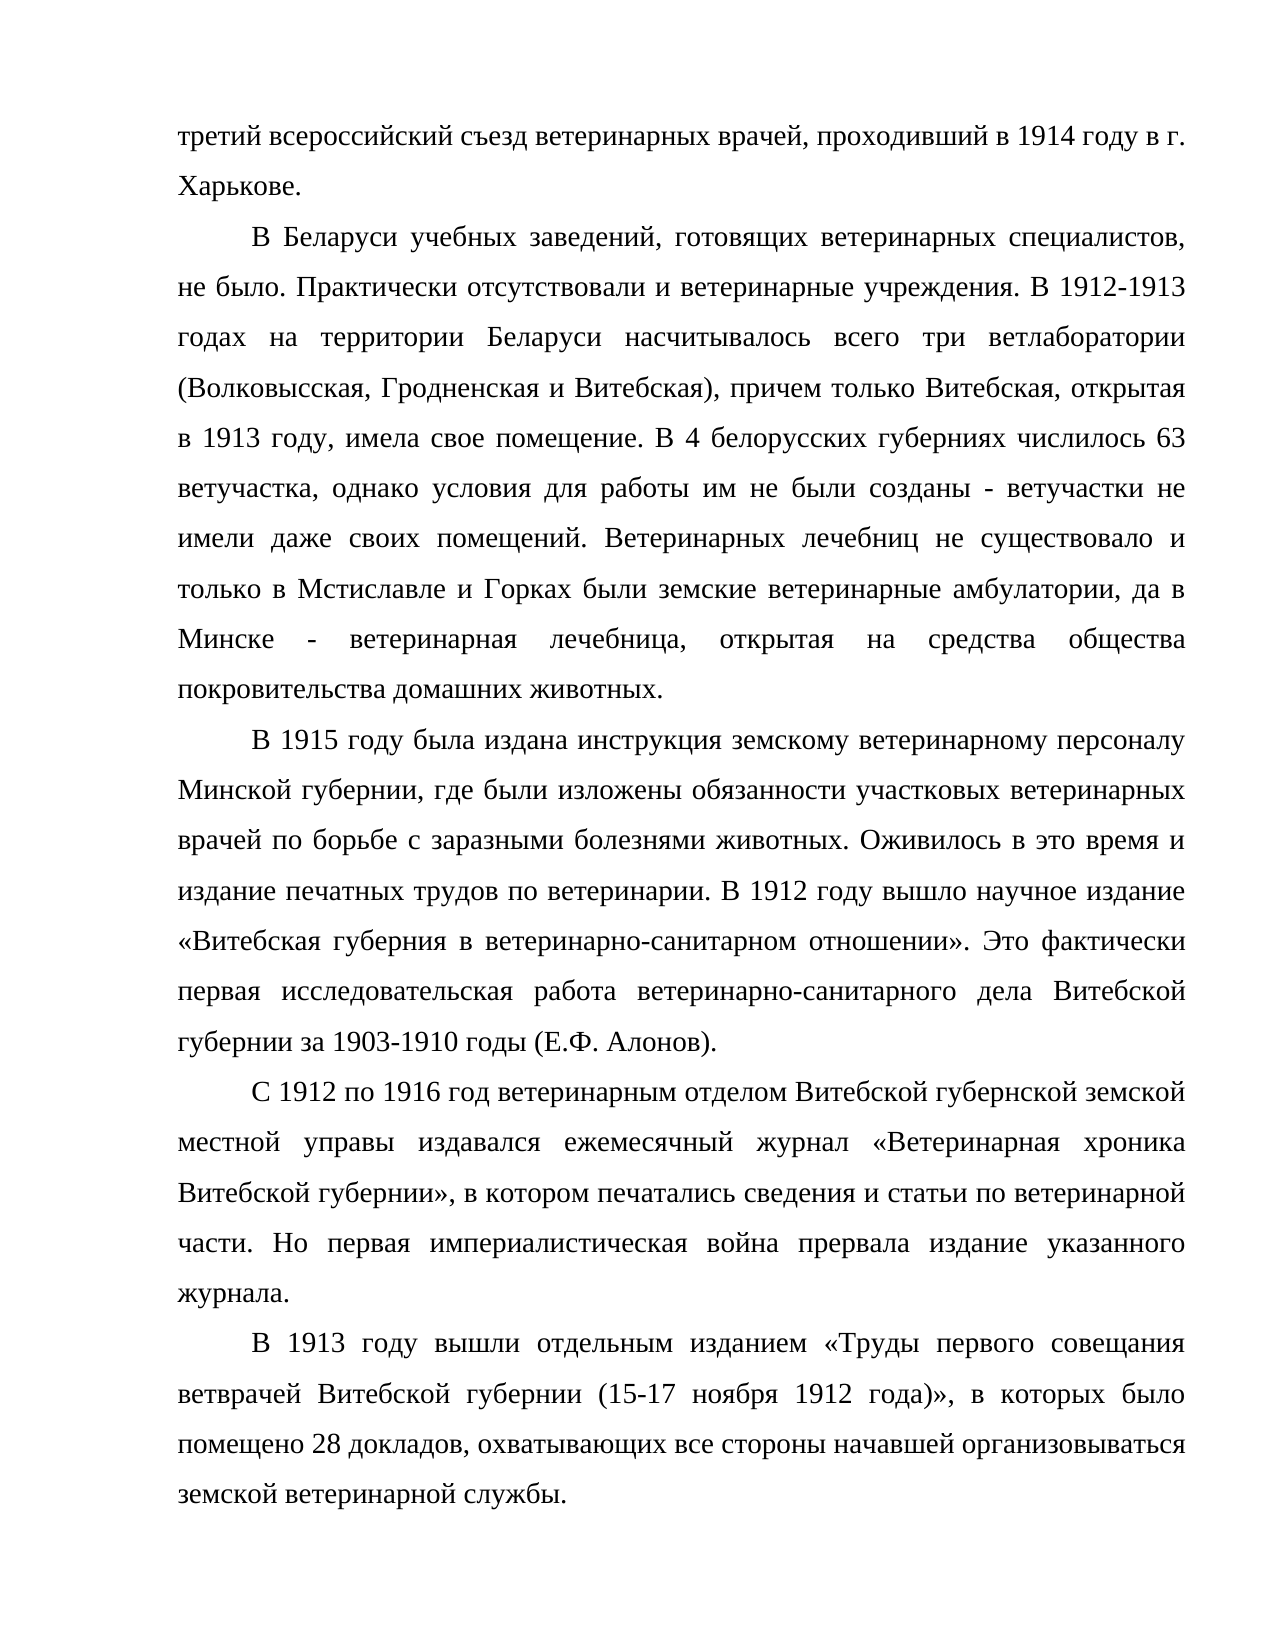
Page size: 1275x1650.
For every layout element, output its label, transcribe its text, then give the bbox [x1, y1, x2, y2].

text В 1913 году вышли отдельным изданием «Труды первого совещания ветврачей Витебской губернии (15-17 ноября 1912 года)», в которых было помещено 28 докладов, охватывающих все стороны начавшей организовываться земской ветеринарной службы. [177, 1326, 1186, 1510]
text В Беларуси учебных заведений, готовящих ветеринарных специалистов, не было. Практически отсутствовали и ветеринарные учреждения. В 1912-1913 годах на территории Беларуси насчитывалось всего три ветлаборатории (Волковысская, Гродненская и Витебская), причем только Витебская, открытая в 1913 году, имела свое помещение. В 4 белорусских губерниях числилось 63 ветучастка, однако условия для работы им не были созданы - ветучастки не имели даже своих помещений. Ветеринарных лечебниц не существовало и только в Мстиславле и Горках были земские ветеринарные амбулатории, да в Минске - ветеринарная лечебница, открытая на средства общества покровительства домашних животных. [177, 219, 1186, 705]
text В 1915 году была издана инструкция земскому ветеринарному персоналу Минской губернии, где были изложены обязанности участковых ветеринарных врачей по борьбе с заразными болезнями животных. Оживилось в это время и издание печатных трудов по ветеринарии. В 1912 году вышло научное издание «Витебская губерния в ветеринарно-санитарном отношении». Это фактически первая исследовательская работа ветеринарно-санитарного дела Витебской губернии за 1903-1910 годы (Е.Ф. Алонов). [177, 722, 1186, 1057]
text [177, 118, 1186, 202]
text С 1912 по 1916 год ветеринарным отделом Витебской губернской земской местной управы издавался ежемесячный журнал «Ветеринарная хроника Витебской губернии», в котором печатались сведения и статьи по ветеринарной части. Но первая империалистическая война прервала издание указанного журнала. [177, 1074, 1186, 1309]
